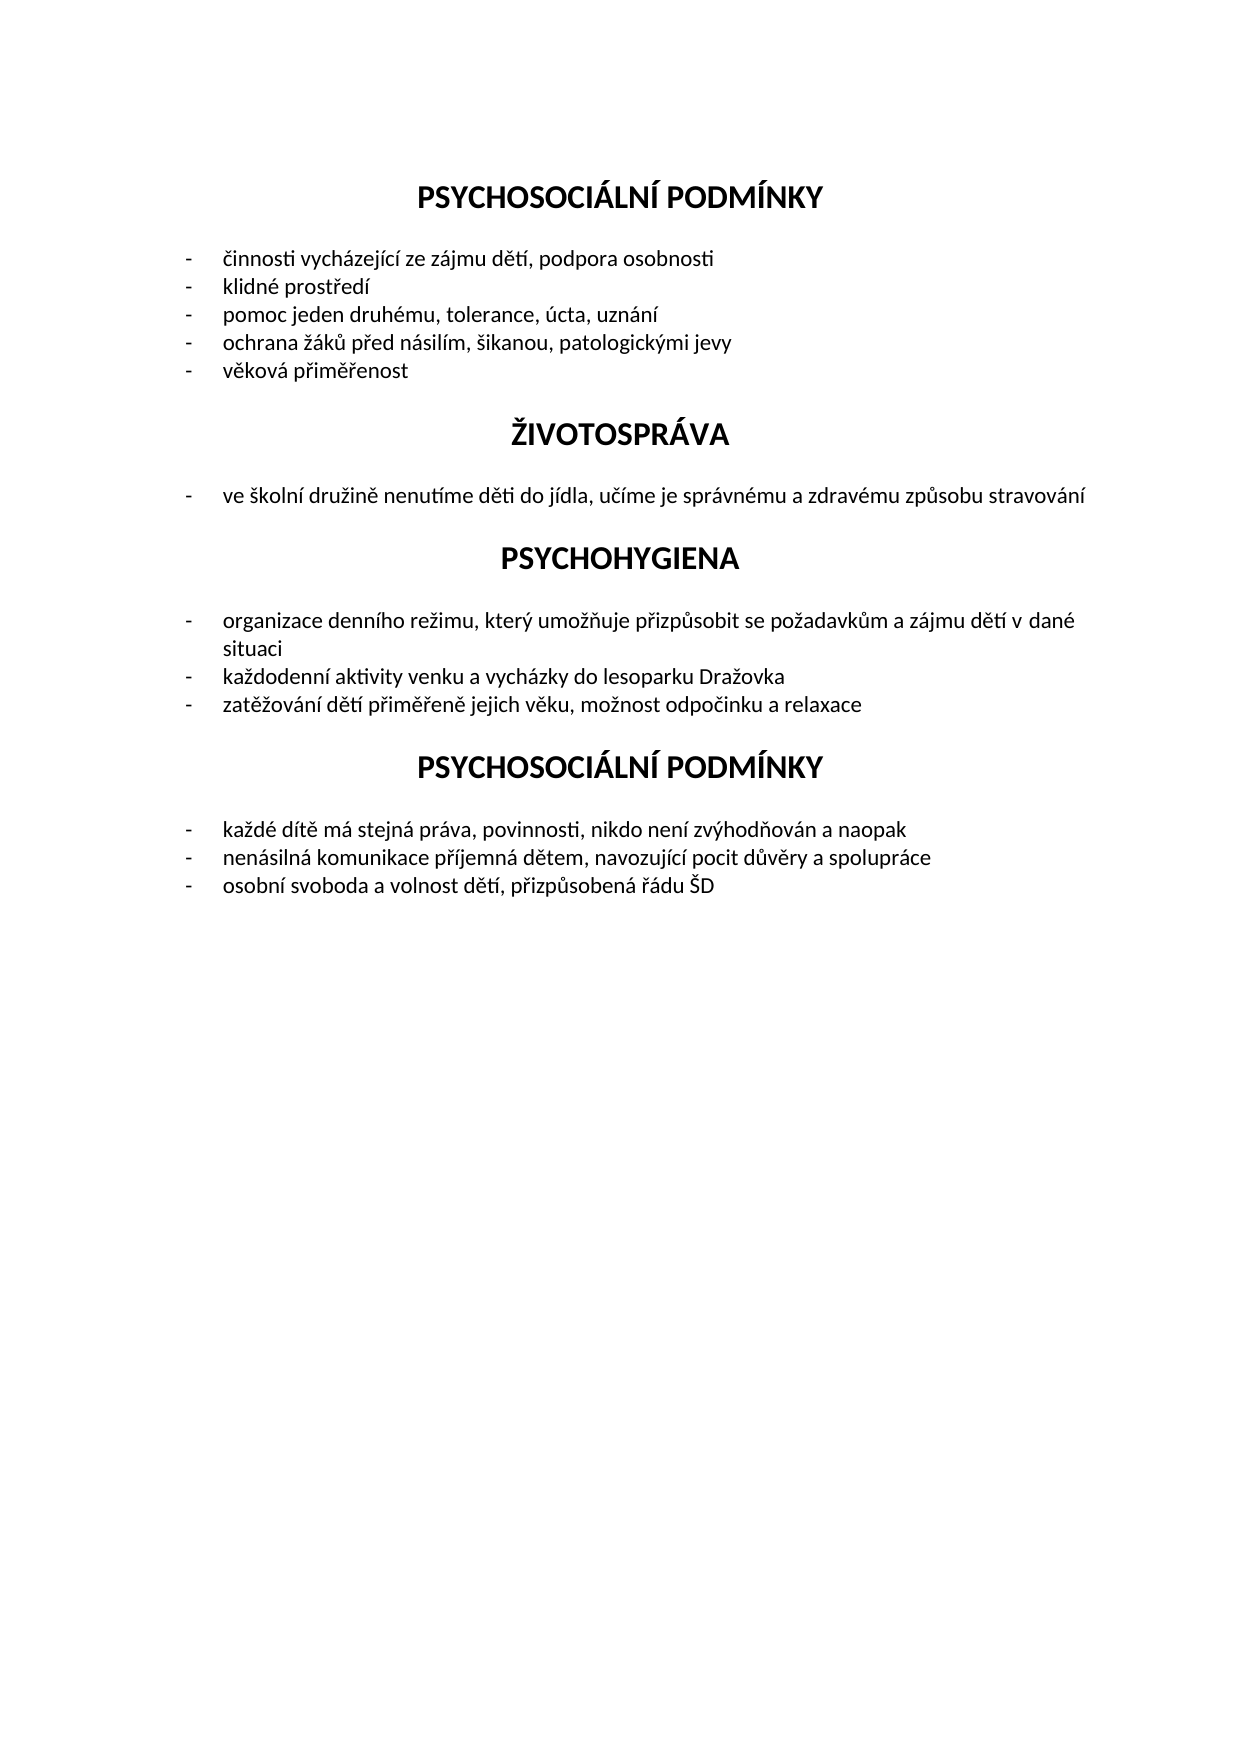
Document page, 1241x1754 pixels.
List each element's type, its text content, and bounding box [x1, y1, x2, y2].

text PSYCHOSOCIÁLNÍ PODMÍNKY [148, 176, 1093, 216]
list zatěžování dětí přiměřeně jejich věku, možnost odpočinku a relaxace [185, 690, 1093, 718]
list každé dítě má stejná práva, povinnosti, nikdo není zvýhodňován a naopak [185, 815, 1093, 843]
list klidné prostředí [185, 272, 1093, 300]
list věková přiměřenost [185, 356, 1093, 384]
list osobní svoboda a volnost dětí, přizpůsobená řádu ŠD [185, 871, 1093, 899]
list organizace denního režimu, který umožňuje přizpůsobit se požadavkům a zájmu dětí v dané situaci [185, 606, 1093, 662]
text PSYCHOHYGIENA [148, 537, 1093, 578]
list každodenní aktivity venku a vycházky do lesoparku Dražovka [185, 662, 1093, 690]
list činnosti vycházející ze zájmu dětí, podpora osobnosti [185, 244, 1093, 272]
list ve školní družině nenutíme děti do jídla, učíme je správnému a zdravému způsobu stravování [185, 481, 1093, 509]
text PSYCHOSOCIÁLNÍ PODMÍNKY [148, 746, 1093, 787]
list ochrana žáků před násilím, šikanou, patologickými jevy [185, 328, 1093, 356]
list nenásilná komunikace příjemná dětem, navozující pocit důvěry a spolupráce [185, 843, 1093, 871]
text ŽIVOTOSPRÁVA [148, 412, 1093, 453]
list pomoc jeden druhému, tolerance, úcta, uznání [185, 300, 1093, 328]
